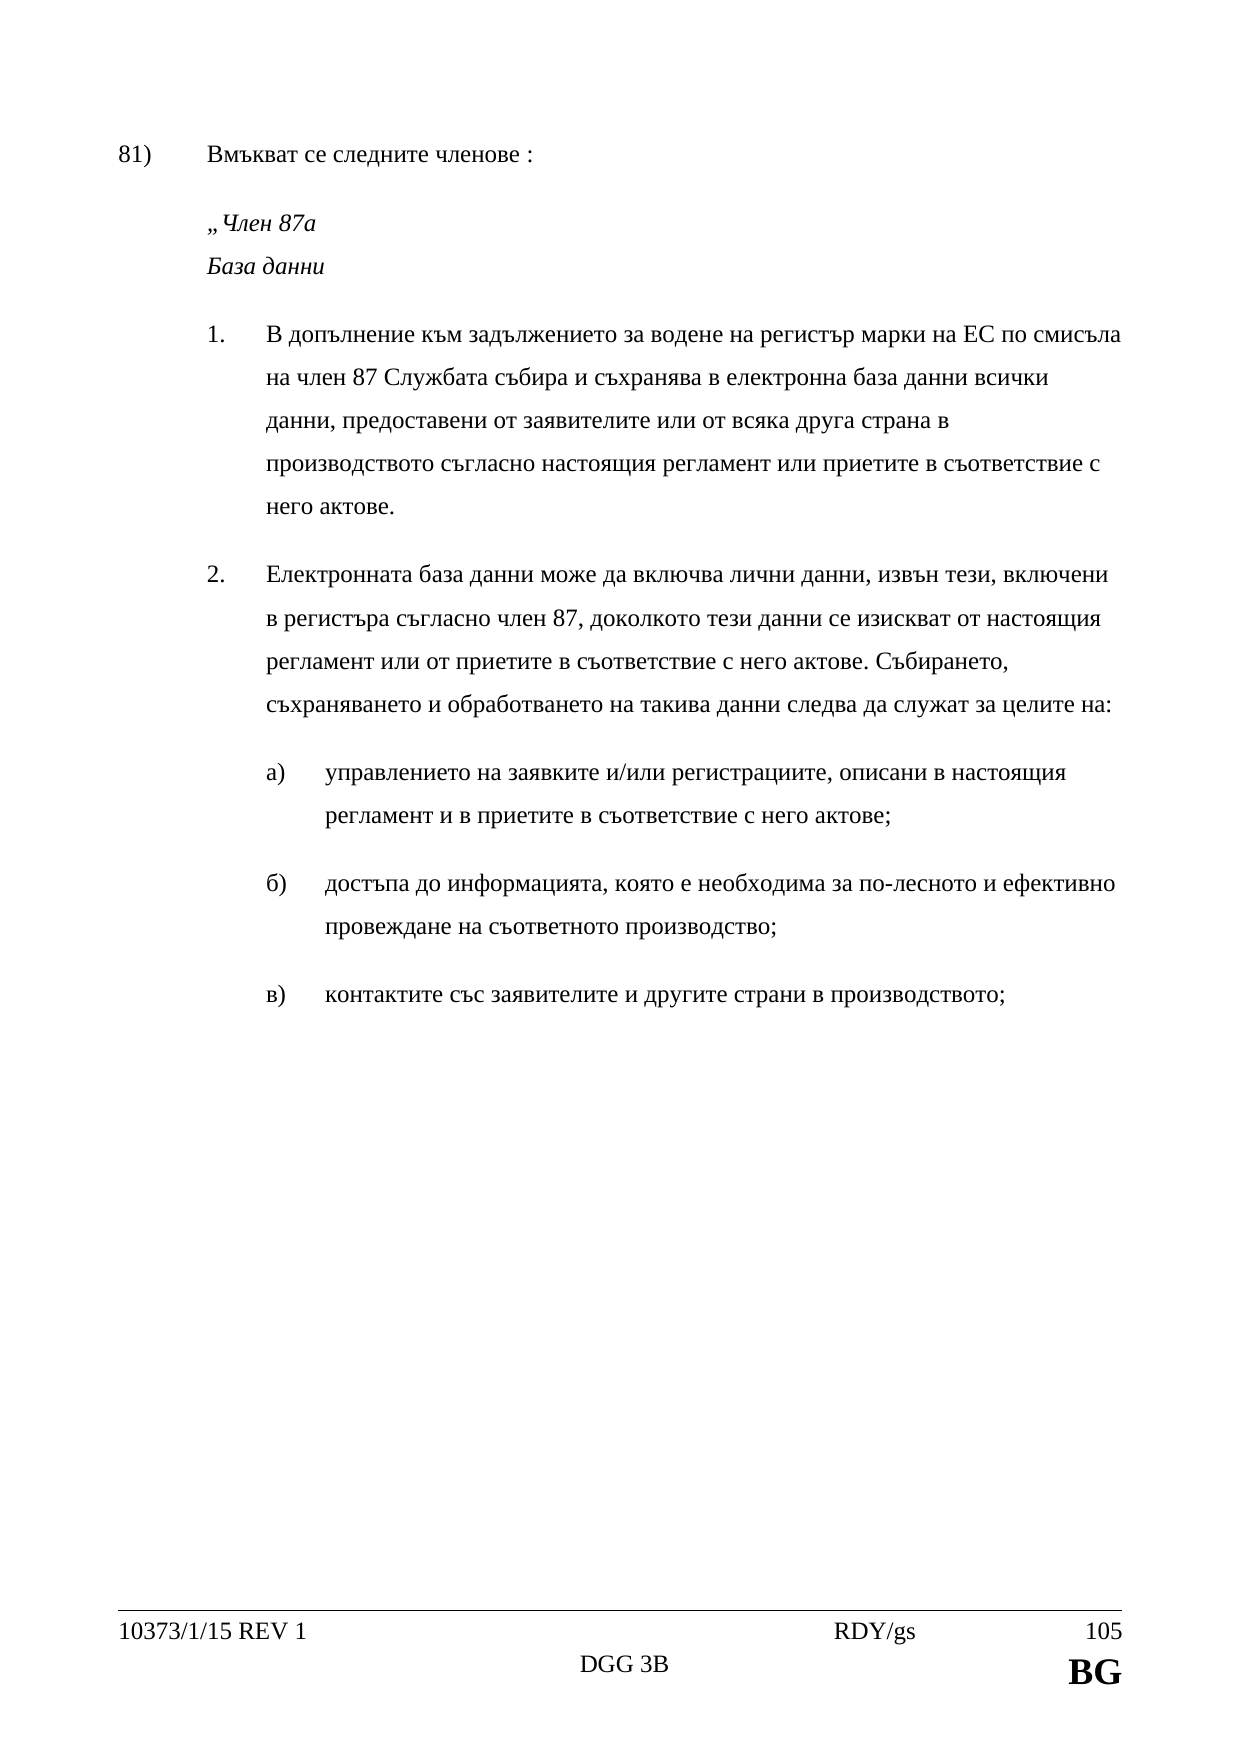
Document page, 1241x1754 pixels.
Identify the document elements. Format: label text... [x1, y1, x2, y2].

text б) достъпа до информацията, която е необходима за по-лесното и ефективно провеждане на съответното производство; [266, 868, 1122, 940]
text 81) Вмъкват се следните членове : [118, 139, 1122, 168]
text а) управлението на заявките и/или регистрациите, описани в настоящия регламент и в приетите в съответствие с него актове; [266, 757, 1122, 829]
text в) контактите със заявителите и другите страни в производството; [266, 979, 1122, 1008]
text „Член 87а База данни [207, 208, 1122, 279]
text 1. В допълнение към задължението за водене на регистър марки на ЕС по смисъла на член 87 Службата събира и съхранява в електронна база данни всички данни, предоставени от заявителите или от всяка друга страна в производството съгласно настоящия регламент или приетите в съответствие с него актове. [207, 319, 1122, 520]
text 2. Електронната база данни може да включва лични данни, извън тези, включени в регистъра съгласно член 87, доколкото тези данни се изискват от настоящия регламент или от приетите в съответствие с него актове. Събирането, съхраняването и обработването на такива данни следва да служат за целите на: [207, 559, 1122, 718]
